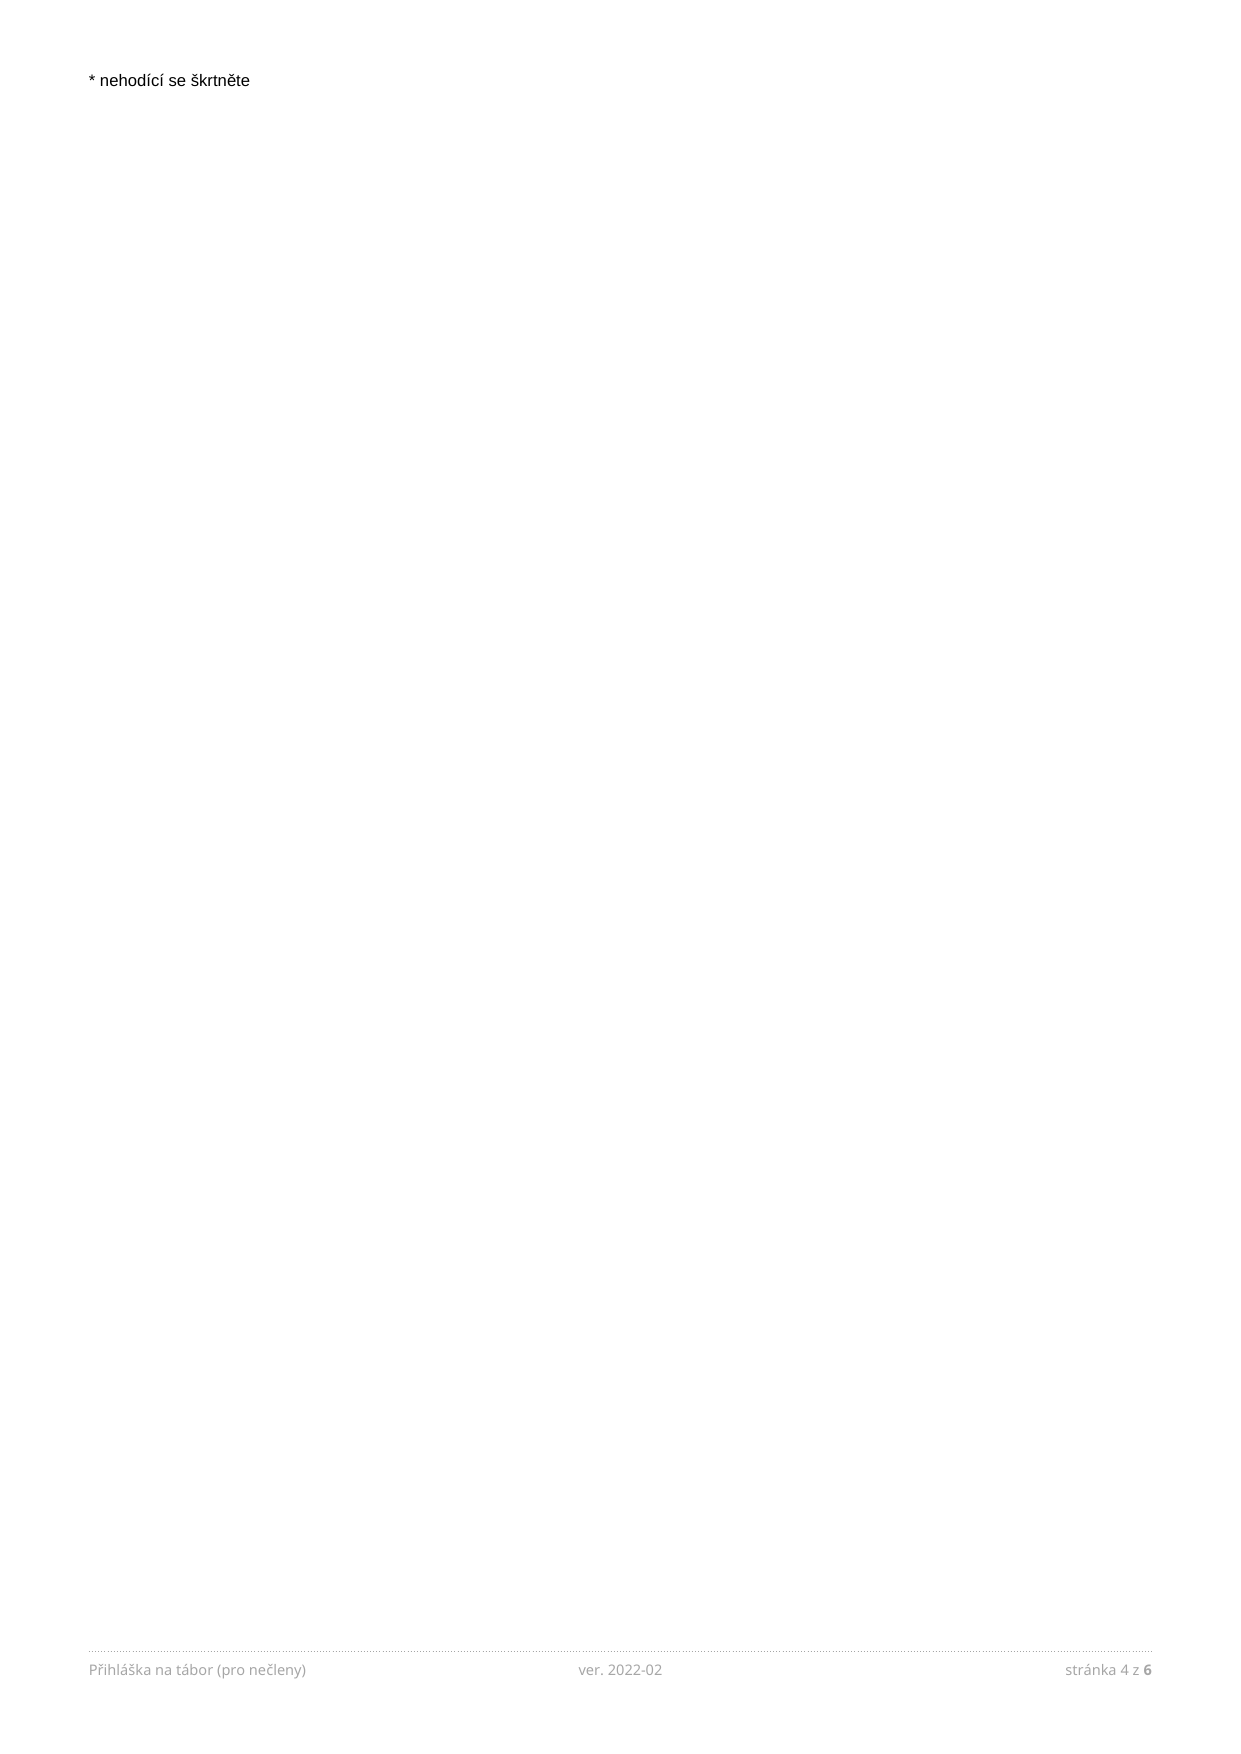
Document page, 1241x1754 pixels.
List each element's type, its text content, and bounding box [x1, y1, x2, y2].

text * nehodící se škrtněte [89, 71, 1152, 90]
